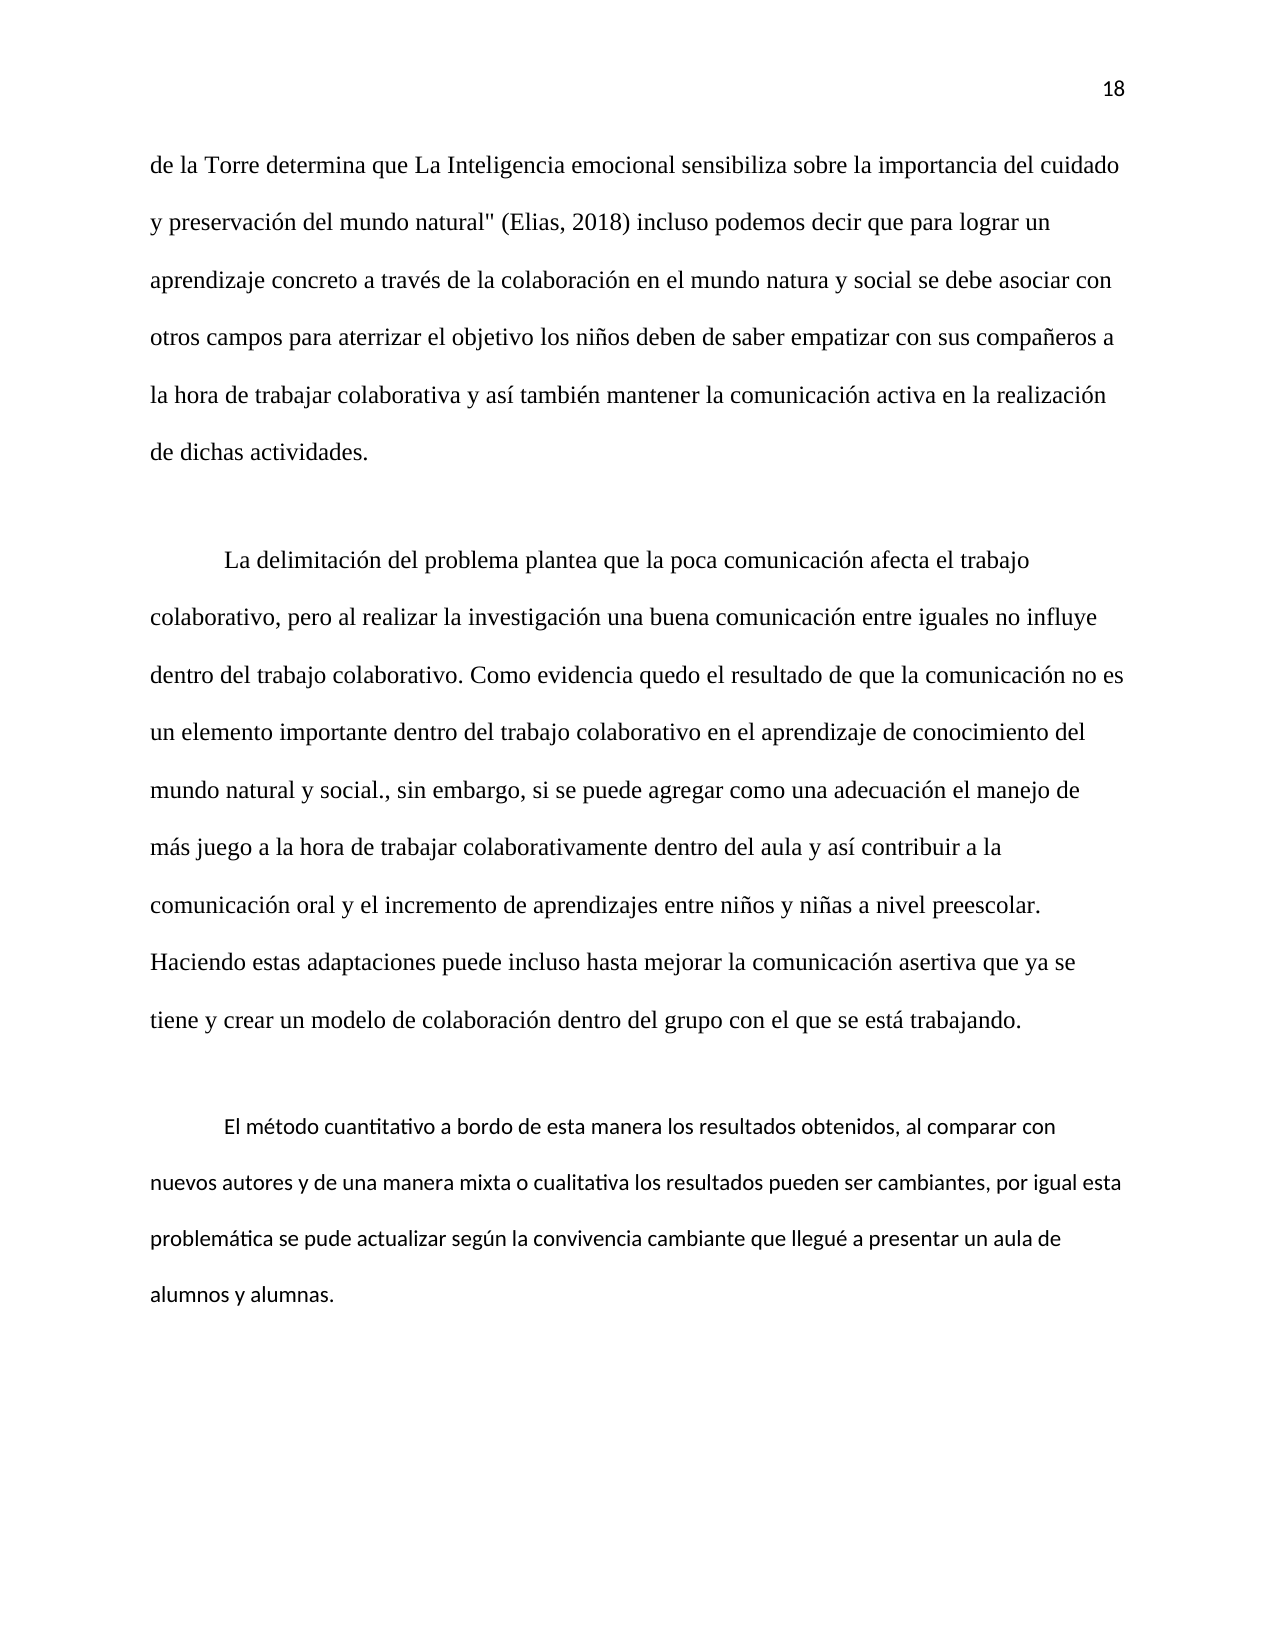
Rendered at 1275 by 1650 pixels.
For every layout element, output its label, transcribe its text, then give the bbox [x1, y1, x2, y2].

text La delimitación del problema plantea que la poca comunicación afecta el trabajo colaborativo, pero al realizar la investigación una buena comunicación entre iguales no influye dentro del trabajo colaborativo. Como evidencia quedo el resultado de que la comunicación no es un elemento importante dentro del trabajo colaborativo en el aprendizaje de conocimiento del mundo natural y social., sin embargo, si se puede agregar como una adecuación el manejo de más juego a la hora de trabajar colaborativamente dentro del aula y así contribuir a la comunicación oral y el incremento de aprendizajes entre niños y niñas a nivel preescolar. Haciendo estas adaptaciones puede incluso hasta mejorar la comunicación asertiva que ya se tiene y crear un modelo de colaboración dentro del grupo con el que se está trabajando. [150, 545, 1125, 1034]
text El método cuantitativo a bordo de esta manera los resultados obtenidos, al comparar con nuevos autores y de una manera mixta o cualitativa los resultados pueden ser cambiantes, por igual esta problemática se pude actualizar según la convivencia cambiante que llegué a presentar un aula de alumnos y alumnas. [150, 1112, 1125, 1309]
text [150, 150, 1125, 466]
